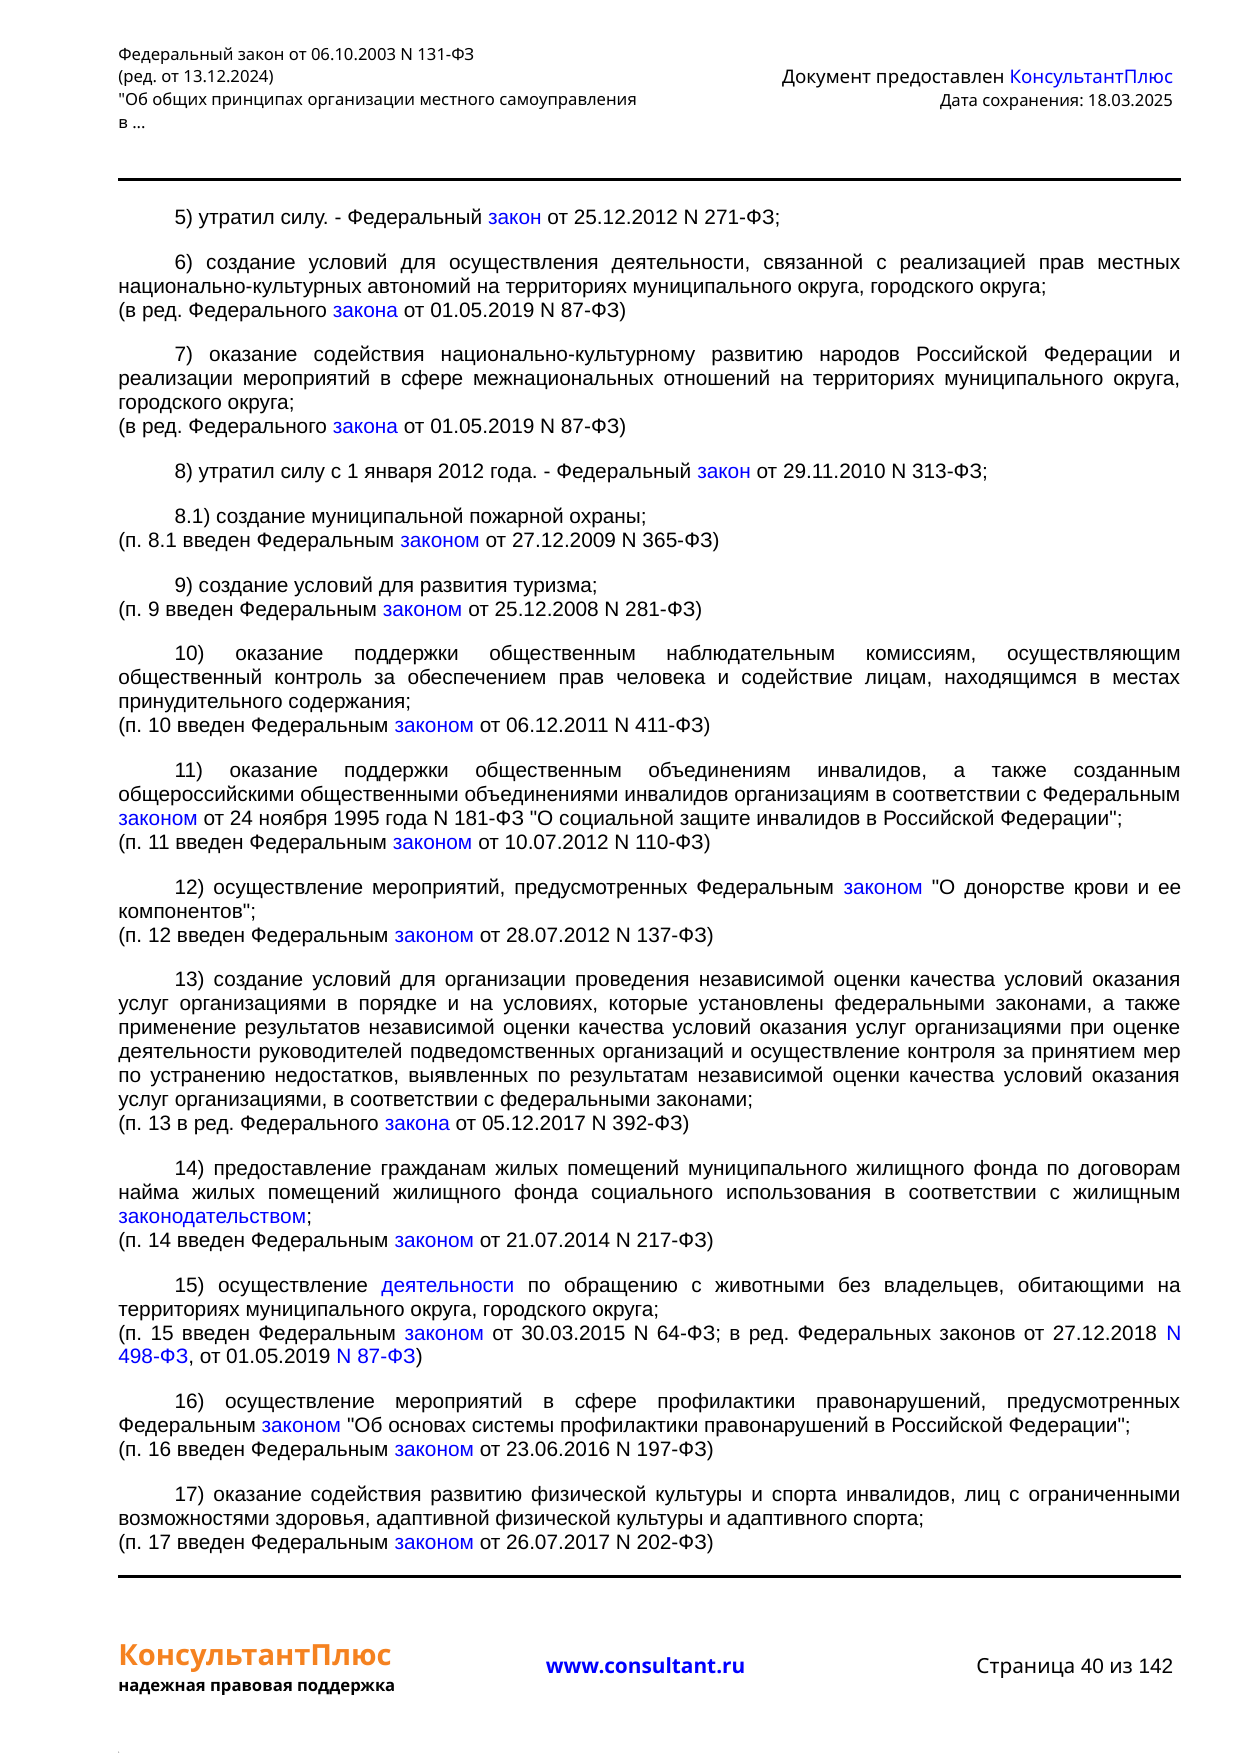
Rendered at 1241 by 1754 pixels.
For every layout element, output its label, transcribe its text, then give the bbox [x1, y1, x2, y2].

text 12) осуществление мероприятий, предусмотренных Федеральным законом "О донорстве крови и ее компонентов"; [118, 874, 1181, 922]
text 17) оказание содействия развитию физической культуры и спорта инвалидов, лиц с ограниченными возможностями здоровья, адаптивной физической культуры и адаптивного спорта; [118, 1482, 1181, 1530]
text 8) утратил силу с 1 января 2012 года. - Федеральный закон от 29.11.2010 N 313-ФЗ; [118, 459, 1181, 483]
text 8.1) создание муниципальной пожарной охраны; [118, 504, 1181, 528]
text 11) оказание поддержки общественным объединениям инвалидов, а также созданным общероссийскими общественными объединениями инвалидов организациям в соответствии с Федеральным законом от 24 ноября 1995 года N 181-ФЗ "О социальной защите инвалидов в Российской Федерации"; [118, 758, 1181, 830]
text 9) создание условий для развития туризма; [118, 572, 1181, 596]
text 16) осуществление мероприятий в сфере профилактики правонарушений, предусмотренных Федеральным законом "Об основах системы профилактики правонарушений в Российской Федерации"; [118, 1389, 1181, 1437]
text (п. 13 в ред. Федерального закона от 05.12.2017 N 392-ФЗ) [118, 1111, 1181, 1135]
text (п. 10 введен Федеральным законом от 06.12.2011 N 411-ФЗ) [118, 713, 1181, 737]
text (п. 15 введен Федеральным законом от 30.03.2015 N 64-ФЗ; в ред. Федеральных законов от 27.12.2018 N 498-ФЗ, от 01.05.2019 N 87-ФЗ) [118, 1320, 1181, 1368]
text (п. 14 введен Федеральным законом от 21.07.2014 N 217-ФЗ) [118, 1228, 1181, 1252]
text 5) утратил силу. - Федеральный закон от 25.12.2012 N 271-ФЗ; [118, 205, 1181, 229]
text (п. 11 введен Федеральным законом от 10.07.2012 N 110-ФЗ) [118, 830, 1181, 854]
text 14) предоставление гражданам жилых помещений муниципального жилищного фонда по договорам найма жилых помещений жилищного фонда социального использования в соответствии с жилищным законодательством; [118, 1156, 1181, 1228]
text (в ред. Федерального закона от 01.05.2019 N 87-ФЗ) [118, 414, 1181, 438]
text (п. 16 введен Федеральным законом от 23.06.2016 N 197-ФЗ) [118, 1437, 1181, 1461]
text 6) создание условий для осуществления деятельности, связанной с реализацией прав местных национально-культурных автономий на территориях муниципального округа, городского округа; [118, 249, 1181, 297]
text 13) создание условий для организации проведения независимой оценки качества условий оказания услуг организациями в порядке и на условиях, которые установлены федеральными законами, а также применение результатов независимой оценки качества условий оказания услуг организациями при оценке деятельности руководителей подведомственных организаций и осуществление контроля за принятием мер по устранению недостатков, выявленных по результатам независимой оценки качества условий оказания услуг организациями, в соответствии с федеральными законами; [118, 967, 1181, 1111]
text 7) оказание содействия национально-культурному развитию народов Российской Федерации и реализации мероприятий в сфере межнациональных отношений на территориях муниципального округа, городского округа; [118, 342, 1181, 414]
text (п. 9 введен Федеральным законом от 25.12.2008 N 281-ФЗ) [118, 596, 1181, 620]
text (п. 12 введен Федеральным законом от 28.07.2012 N 137-ФЗ) [118, 922, 1181, 946]
text (п. 8.1 введен Федеральным законом от 27.12.2009 N 365-ФЗ) [118, 528, 1181, 552]
text 10) оказание поддержки общественным наблюдательным комиссиям, осуществляющим общественный контроль за обеспечением прав человека и содействие лицам, находящимся в местах принудительного содержания; [118, 641, 1181, 713]
text (в ред. Федерального закона от 01.05.2019 N 87-ФЗ) [118, 297, 1181, 321]
text 15) осуществление деятельности по обращению с животными без владельцев, обитающими на территориях муниципального округа, городского округа; [118, 1272, 1181, 1320]
text (п. 17 введен Федеральным законом от 26.07.2017 N 202-ФЗ) [118, 1530, 1181, 1554]
